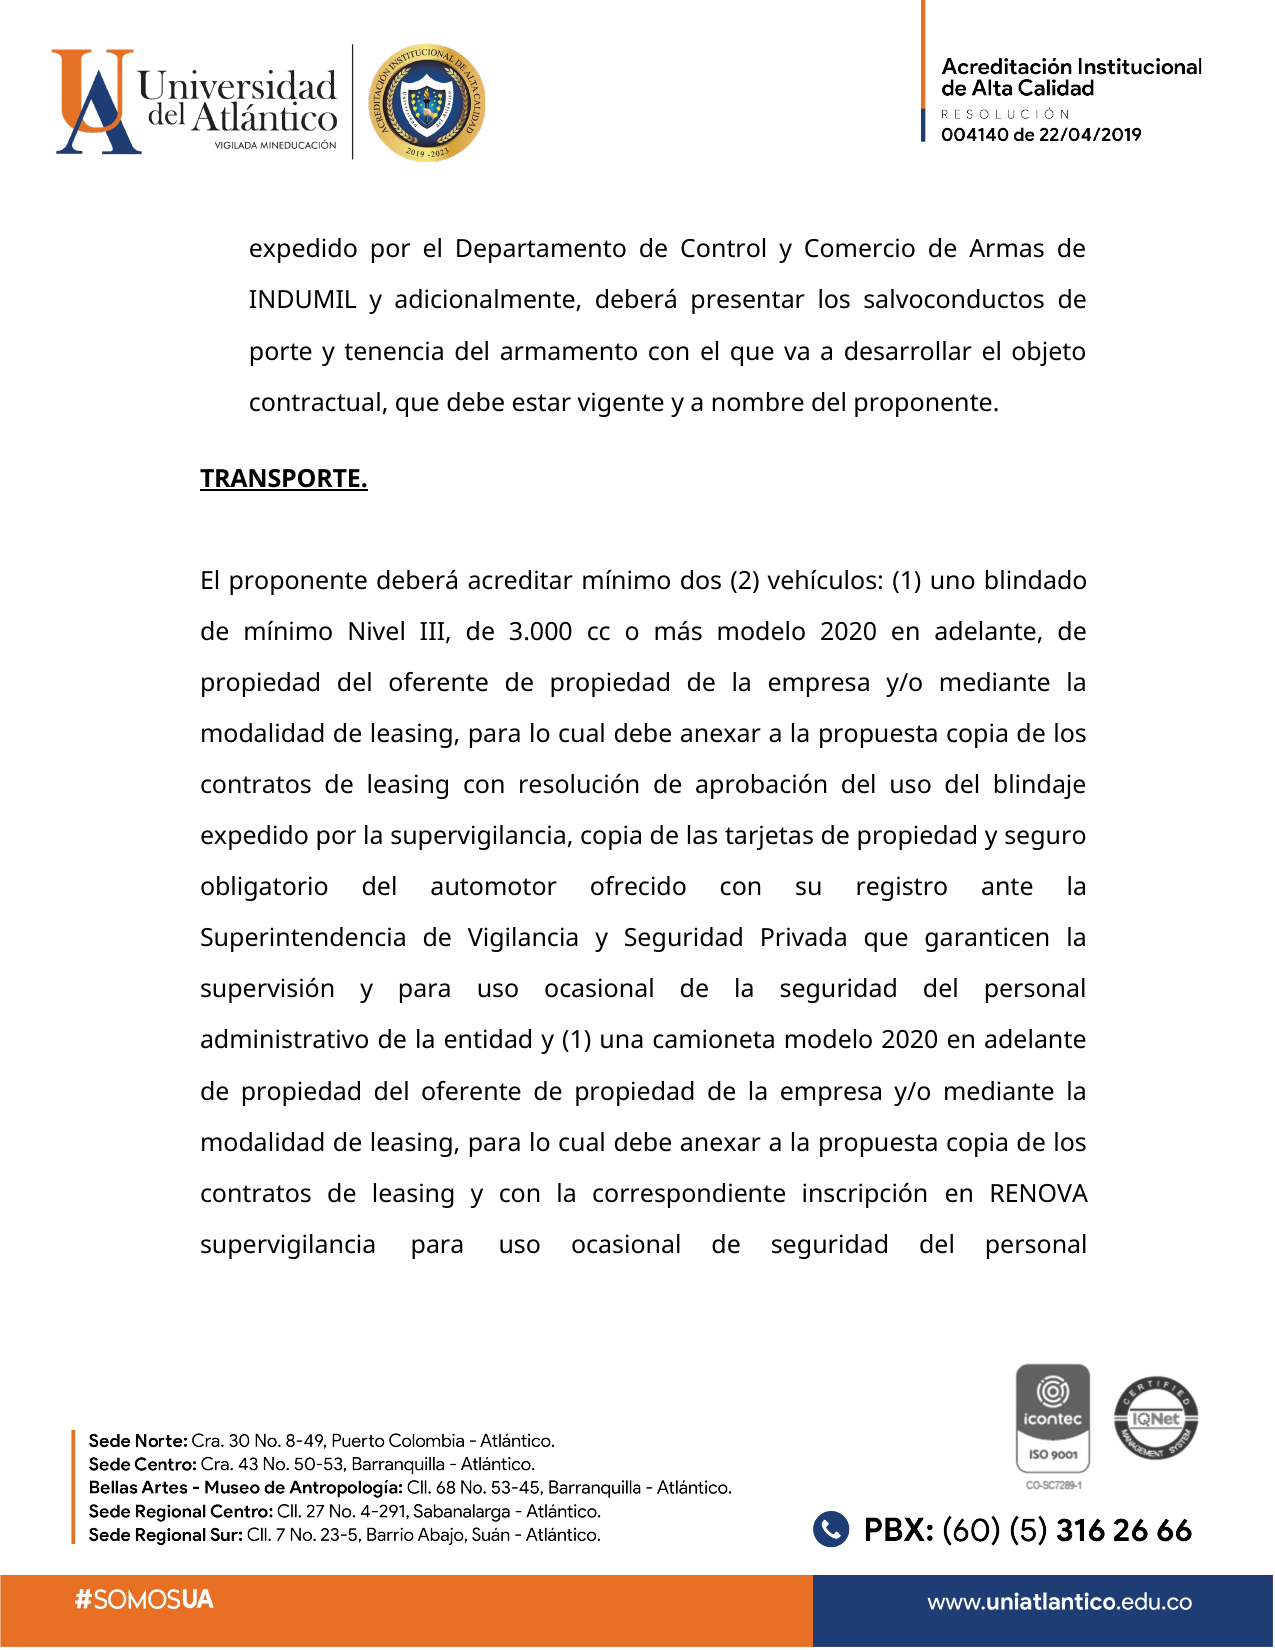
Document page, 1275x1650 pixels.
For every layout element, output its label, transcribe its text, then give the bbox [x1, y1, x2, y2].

picture [51, 43, 486, 162]
text TRANSPORTE. [200, 461, 1098, 494]
picture [0, 1357, 1273, 1647]
picture [921, 0, 1202, 142]
